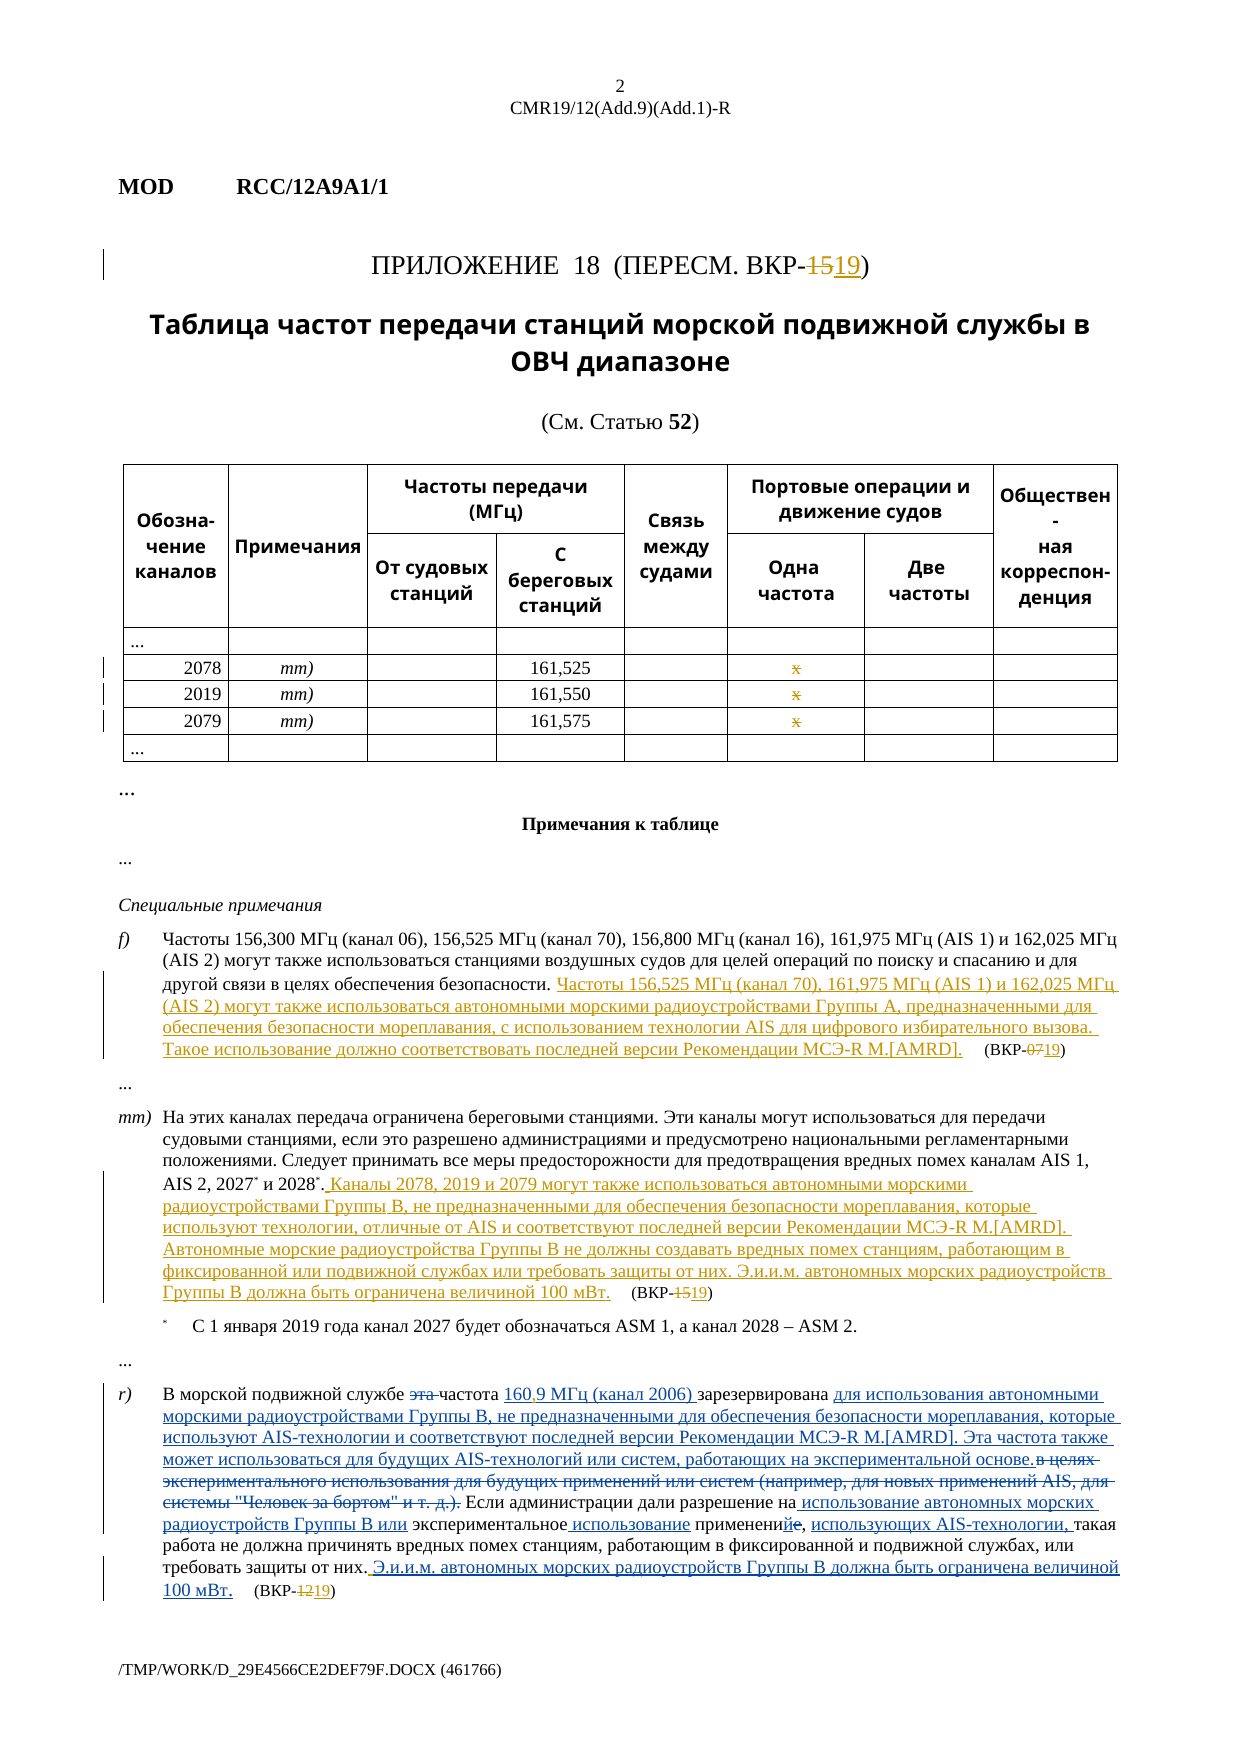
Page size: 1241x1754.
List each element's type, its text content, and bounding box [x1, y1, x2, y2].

table_cell mm) [229, 681, 367, 707]
table_header Связь между судами [625, 465, 727, 627]
table_header Частоты передачи (МГц) [368, 465, 624, 532]
table_cell [728, 708, 864, 734]
table_cell ... [124, 628, 176, 653]
table_cell [728, 655, 864, 680]
table_cell [728, 735, 864, 761]
table_cell [865, 735, 993, 761]
title Таблица частот передачи станций морской подвижной службы в ОВЧ диапазоне [118, 305, 1122, 379]
table_header Портовые операции и движение сyдов [728, 465, 993, 532]
text Специальные примечания [118, 893, 1122, 915]
table_cell [994, 655, 1117, 680]
table_cell [994, 708, 1117, 734]
table_cell [994, 628, 1117, 653]
table_cell Две частоты [865, 534, 993, 627]
text r) В морской подвижной службе частота зарезервирована Если администрации дали разрешение на экспериментальное применени, такая работа не должна причинять вредных помех станциям, работающим в фиксированной и подвижной службах, или требовать защиты от них. (ВКР-) [118, 1383, 1122, 1601]
table_cell [229, 628, 367, 653]
table_cell 2079 [176, 708, 228, 734]
text * С 1 января 2019 года канал 2027 будет обозначаться ASM 1, а канал 2028 – ASM 2. [162, 1315, 1122, 1337]
table_cell [368, 681, 496, 707]
table_cell [124, 681, 176, 707]
table_cell mm) [229, 708, 367, 734]
table_header Обществен- ная корреспон- денция [994, 465, 1117, 627]
table_cell [229, 735, 367, 761]
table_cell [176, 735, 228, 761]
text ПРИЛОЖЕНИЕ 18 (Пересм. ВКР-) [118, 249, 1122, 280]
table_cell [368, 735, 496, 761]
table_cell От судовых станций [368, 534, 496, 627]
text mm) На этих каналах передача ограничена береговыми станциями. Эти каналы могут использоваться для передачи судовыми станциями, если это разрешено администрациями и предусмотрено национальными регламентарными положениями. Следует принимать все меры предосторожности для предотвращения вредных помех каналам AIS 1, AIS 2, 2027* и 2028*. (ВКР-) [118, 1106, 1122, 1303]
table_cell mm) [229, 655, 367, 680]
table_cell 2019 [176, 681, 228, 707]
text Примечания к таблице [118, 813, 1122, 834]
table_header Примечания [229, 465, 367, 627]
table_cell [625, 681, 727, 707]
table_cell [865, 681, 993, 707]
table_cell [865, 708, 993, 734]
table_cell ... [124, 735, 176, 761]
table_cell [497, 735, 624, 761]
table_cell [994, 735, 1117, 761]
table_cell [728, 681, 864, 707]
text f) Частоты 156,300 МГц (канал 06), 156,525 МГц (канал 70), 156,800 МГц (канал 16), 161,975 МГц (AIS 1) и 162,025 МГц (AIS 2) могут также использоваться станциями воздушных судов для целей операций по поиску и спасанию и для другой связи в целях обеспечения безопасности. (ВКР-) [118, 928, 1122, 1059]
table_cell [728, 628, 864, 653]
table_cell [368, 628, 496, 653]
text ... [118, 774, 1122, 800]
table_cell [368, 708, 496, 734]
text ... [118, 1072, 1122, 1093]
table_cell [497, 628, 624, 653]
table_cell 161,550 [497, 681, 624, 707]
table_cell [994, 681, 1117, 707]
text MOD RCC/12A9A1/1 [118, 173, 1122, 199]
table_cell [176, 628, 228, 653]
table_cell [625, 655, 727, 680]
text (См. Статью 52) [118, 408, 1122, 434]
table_cell [124, 655, 176, 680]
table_cell [865, 628, 993, 653]
table_cell 2078 [176, 655, 228, 680]
text ... [118, 847, 1122, 868]
table_cell [124, 708, 176, 734]
table_cell [625, 708, 727, 734]
table_cell [368, 655, 496, 680]
text ... [118, 1349, 1122, 1371]
table_cell 161,575 [497, 708, 624, 734]
table_cell 161,525 [497, 655, 624, 680]
table_cell Одна частота [728, 534, 864, 627]
table_cell [625, 735, 727, 761]
table_cell С береговых станций [497, 534, 624, 627]
table_header Обозна- чение каналов [124, 465, 228, 627]
table_cell [625, 628, 727, 653]
table_cell [865, 655, 993, 680]
